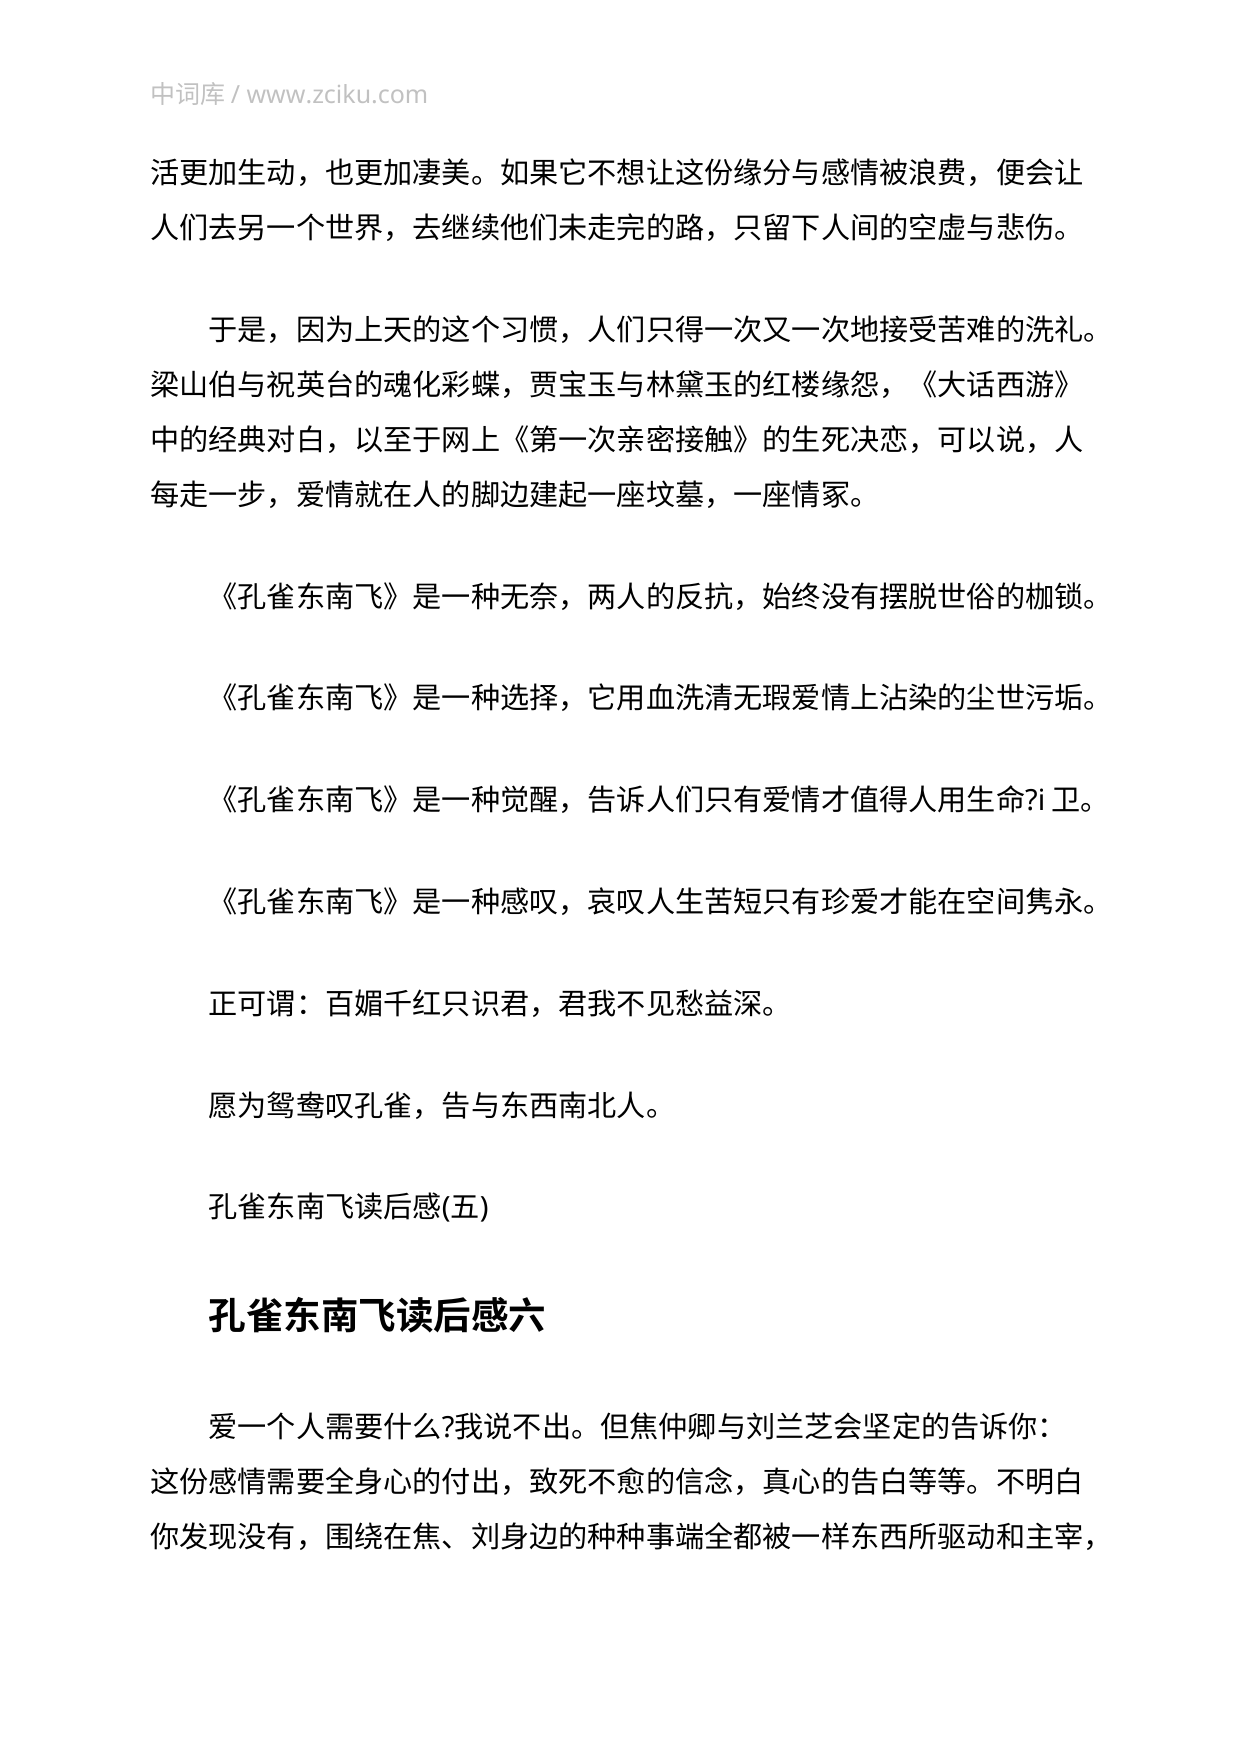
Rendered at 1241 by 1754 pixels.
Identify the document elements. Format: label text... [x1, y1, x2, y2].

text 《孔雀东南飞》是一种选择，它用血洗清无瑕爱情上沾染的尘世污垢。 [150, 675, 1090, 717]
text 《孔雀东南飞》是一种觉醒，告诉人们只有爱情才值得人用生命?i卫。 [150, 777, 1090, 819]
text 愿为鸳鸯叹孔雀，告与东西南北人。 [150, 1082, 1090, 1124]
text 《孔雀东南飞》是一种感叹，哀叹人生苦短只有珍爱才能在空间隽永。 [150, 879, 1090, 921]
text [150, 150, 1090, 247]
text 孔雀东南飞读后感(五) [150, 1184, 1090, 1226]
text 于是，因为上天的这个习惯，人们只得一次又一次地接受苦难的洗礼。梁山伯与祝英台的魂化彩蝶，贾宝玉与林黛玉的红楼缘怨，《大话西游》中的经典对白，以至于网上《第一次亲密接触》的生死决恋，可以说，人每走一步，爱情就在人的脚边建起一座坟墓，一座情冢。 [150, 307, 1090, 514]
text 正可谓：百媚千红只识君，君我不见愁益深。 [150, 980, 1090, 1023]
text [150, 1403, 1090, 1556]
text 孔雀东南飞读后感六 [150, 1286, 1090, 1340]
text 《孔雀东南飞》是一种无奈，两人的反抗，始终没有摆脱世俗的枷锁。 [150, 573, 1090, 615]
